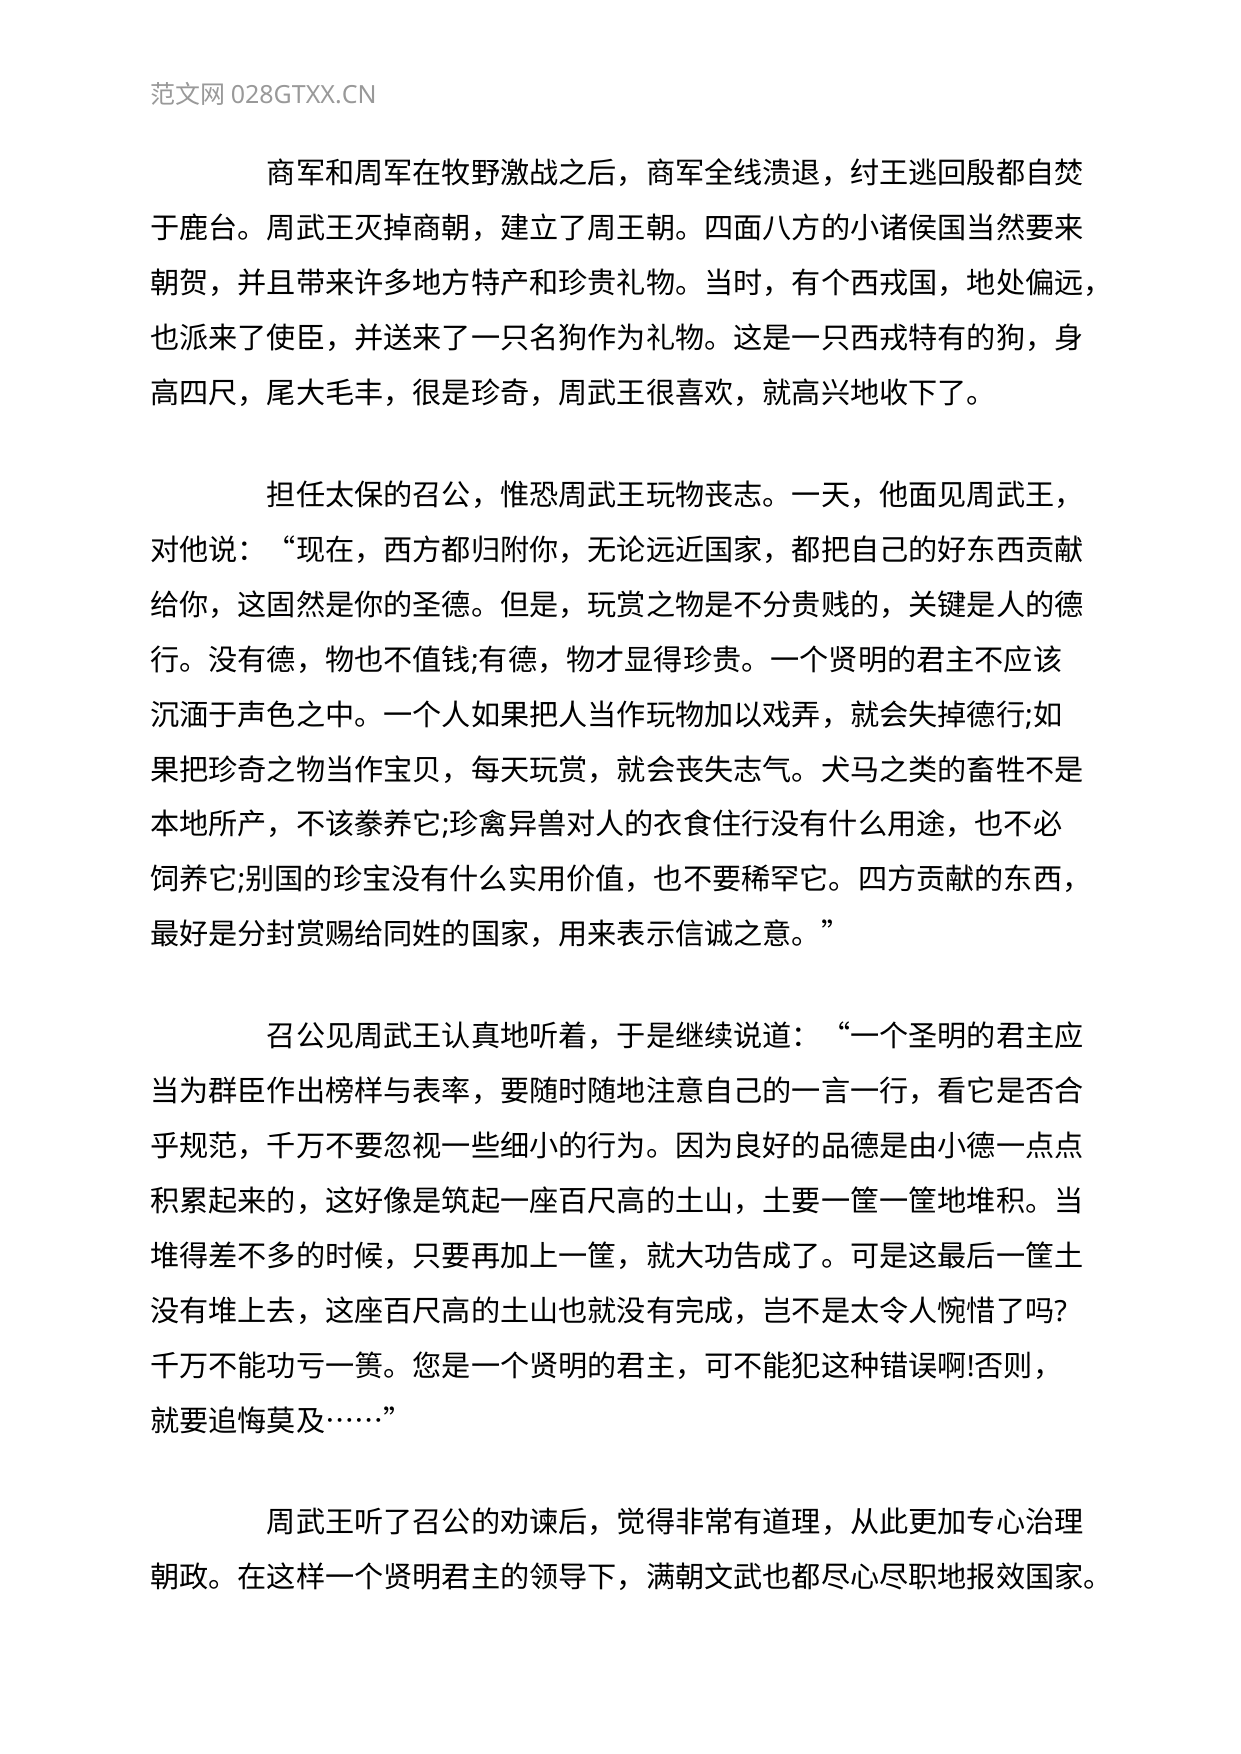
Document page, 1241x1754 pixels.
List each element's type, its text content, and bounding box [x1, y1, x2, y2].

text 周武王听了召公的劝谏后，觉得非常有道理，从此更加专心治理朝政。在这样一个贤明君主的领导下，满朝文武也都尽心尽职地报效国家。 [150, 1499, 1090, 1596]
text 商军和周军在牧野激战之后，商军全线溃退，纣王逃回殷都自焚于鹿台。周武王灭掉商朝，建立了周王朝。四面八方的小诸侯国当然要来朝贺，并且带来许多地方特产和珍贵礼物。当时，有个西戎国，地处偏远，也派来了使臣，并送来了一只名狗作为礼物。这是一只西戎特有的狗，身高四尺，尾大毛丰，很是珍奇，周武王很喜欢，就高兴地收下了。 [150, 150, 1090, 412]
text 担任太保的召公，惟恐周武王玩物丧志。一天，他面见周武王，对他说：“现在，西方都归附你，无论远近国家，都把自己的好东西贡献给你，这固然是你的圣德。但是，玩赏之物是不分贵贱的，关键是人的德行。没有德，物也不值钱;有德，物才显得珍贵。一个贤明的君主不应该沉湎于声色之中。一个人如果把人当作玩物加以戏弄，就会失掉德行;如果把珍奇之物当作宝贝，每天玩赏，就会丧失志气。犬马之类的畜牲不是本地所产，不该豢养它;珍禽异兽对人的衣食住行没有什么用途，也不必饲养它;别国的珍宝没有什么实用价值，也不要稀罕它。四方贡献的东西，最好是分封赏赐给同姓的国家，用来表示信诚之意。” [150, 471, 1090, 953]
text 召公见周武王认真地听着，于是继续说道：“一个圣明的君主应当为群臣作出榜样与表率，要随时随地注意自己的一言一行，看它是否合乎规范，千万不要忽视一些细小的行为。因为良好的品德是由小德一点点积累起来的，这好像是筑起一座百尺高的土山，土要一筐一筐地堆积。当堆得差不多的时候，只要再加上一筐，就大功告成了。可是这最后一筐土没有堆上去，这座百尺高的土山也就没有完成，岂不是太令人惋惜了吗?千万不能功亏一篑。您是一个贤明的君主，可不能犯这种错误啊!否则，就要追悔莫及……” [150, 1013, 1090, 1439]
